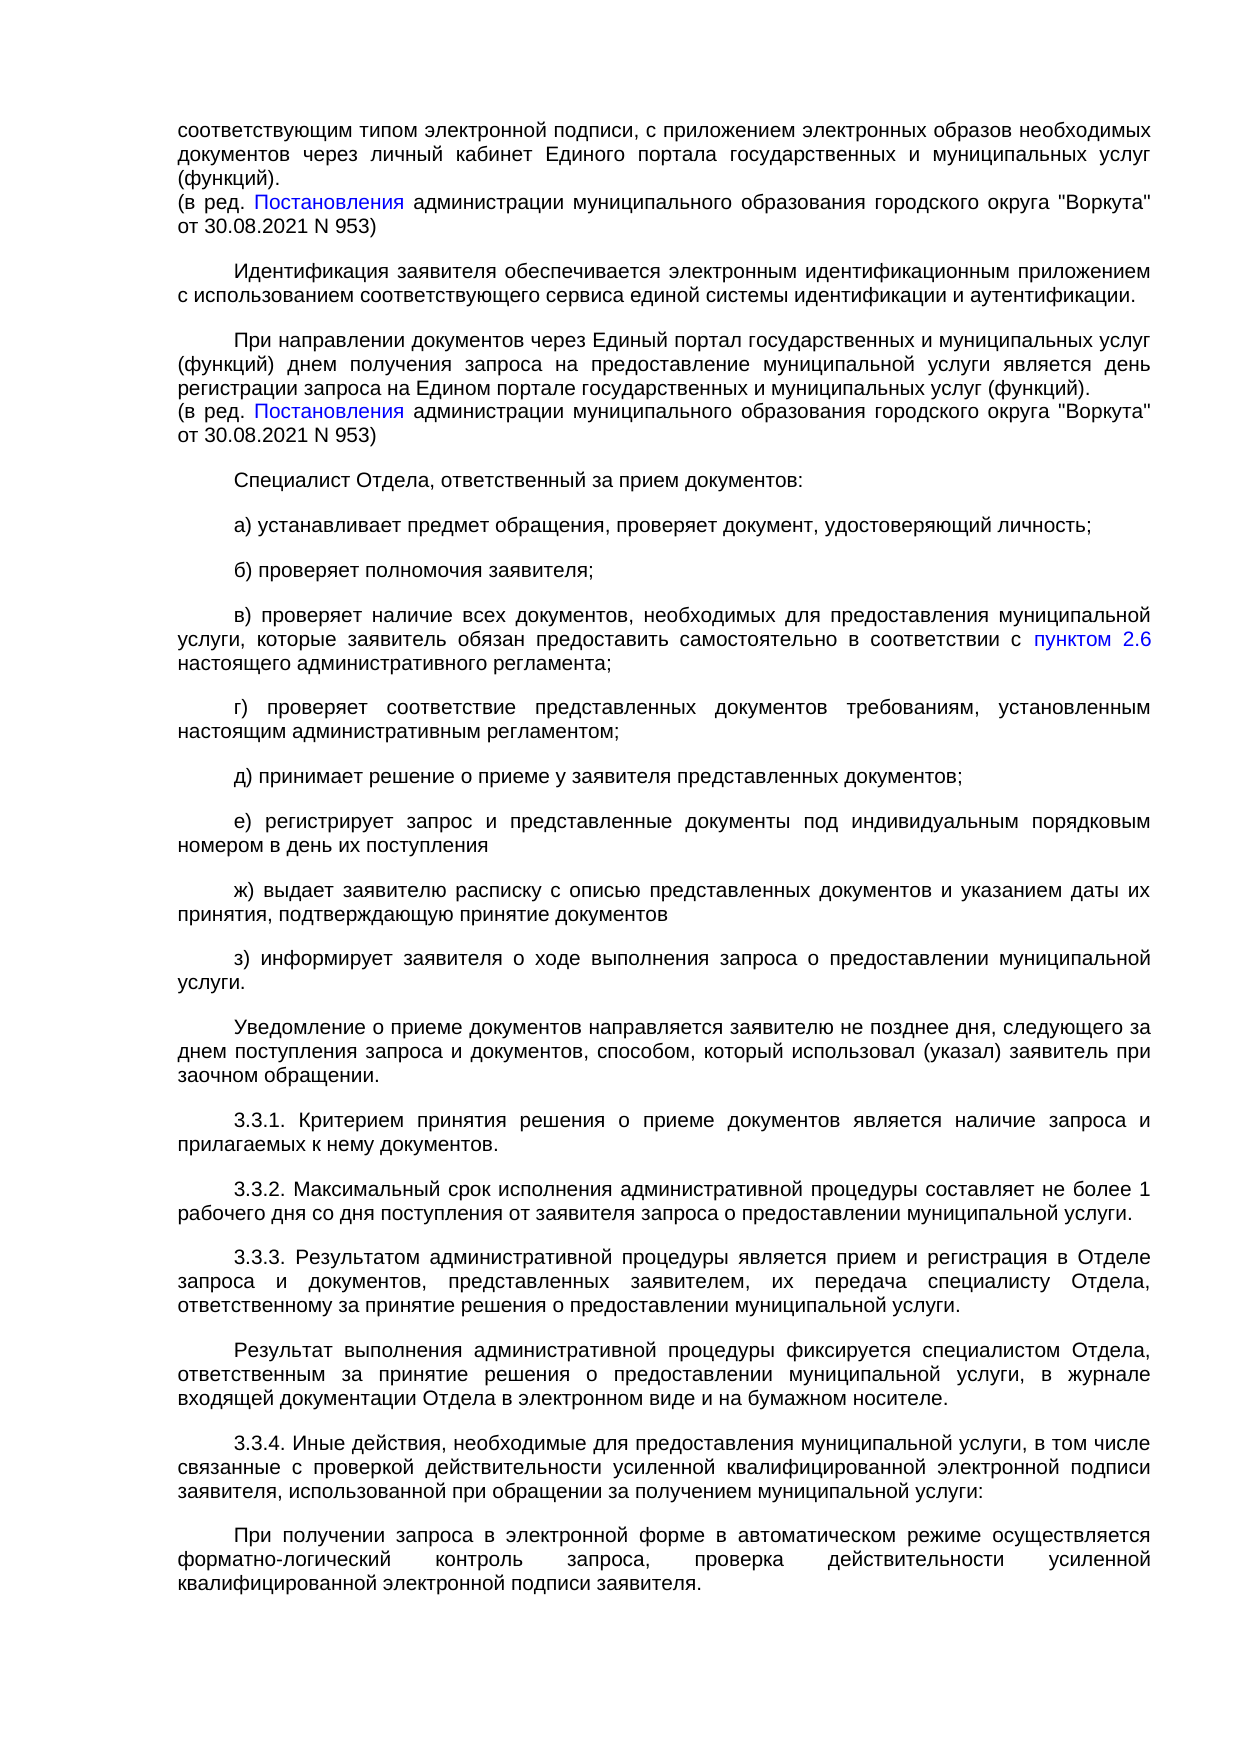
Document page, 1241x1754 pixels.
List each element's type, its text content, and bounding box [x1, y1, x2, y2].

text 3.3.4. Иные действия, необходимые для предоставления муниципальной услуги, в том числе связанные с проверкой действительности усиленной квалифицированной электронной подписи заявителя, использованной при обращении за получением муниципальной услуги: [177, 1431, 1152, 1502]
text г) проверяет соответствие представленных документов требованиям, установленным настоящим административным регламентом; [177, 695, 1152, 743]
text Специалист Отдела, ответственный за прием документов: [177, 468, 1152, 492]
text в) проверяет наличие всех документов, необходимых для предоставления муниципальной услуги, которые заявитель обязан предоставить самостоятельно в соответствии с пунктом 2.6 настоящего административного регламента; [177, 602, 1152, 674]
text При получении запроса в электронной форме в автоматическом режиме осуществляется форматно-логический контроль запроса, проверка действительности усиленной квалифицированной электронной подписи заявителя. [177, 1523, 1152, 1595]
text Идентификация заявителя обеспечивается электронным идентификационным приложением с использованием соответствующего сервиса единой системы идентификации и аутентификации. [177, 259, 1152, 307]
text е) регистрирует запрос и представленные документы под индивидуальным порядковым номером в день их поступления [177, 809, 1152, 857]
text 3.3.2. Максимальный срок исполнения административной процедуры составляет не более 1 рабочего дня со дня поступления от заявителя запроса о предоставлении муниципальной услуги. [177, 1176, 1152, 1224]
text а) устанавливает предмет обращения, проверяет документ, удостоверяющий личность; [177, 513, 1152, 537]
text з) информирует заявителя о ходе выполнения запроса о предоставлении муниципальной услуги. [177, 946, 1152, 994]
text При направлении документов через Единый портал государственных и муниципальных услуг (функций) днем получения запроса на предоставление муниципальной услуги является день регистрации запроса на Едином портале государственных и муниципальных услуг (функций). [177, 327, 1152, 399]
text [177, 118, 1152, 190]
text (в ред. Постановления администрации муниципального образования городского округа "Воркута" от 30.08.2021 N 953) [177, 190, 1152, 238]
text 3.3.3. Результатом административной процедуры является прием и регистрация в Отделе запроса и документов, представленных заявителем, их передача специалисту Отдела, ответственному за принятие решения о предоставлении муниципальной услуги. [177, 1245, 1152, 1317]
text ж) выдает заявителю расписку с описью представленных документов и указанием даты их принятия, подтверждающую принятие документов [177, 877, 1152, 925]
text 3.3.1. Критерием принятия решения о приеме документов является наличие запроса и прилагаемых к нему документов. [177, 1108, 1152, 1156]
text б) проверяет полномочия заявителя; [177, 558, 1152, 582]
text (в ред. Постановления администрации муниципального образования городского округа "Воркута" от 30.08.2021 N 953) [177, 399, 1152, 447]
text Уведомление о приеме документов направляется заявителю не позднее дня, следующего за днем поступления запроса и документов, способом, который использовал (указал) заявитель при заочном обращении. [177, 1015, 1152, 1087]
text Результат выполнения административной процедуры фиксируется специалистом Отдела, ответственным за принятие решения о предоставлении муниципальной услуги, в журнале входящей документации Отдела в электронном виде и на бумажном носителе. [177, 1338, 1152, 1410]
text д) принимает решение о приеме у заявителя представленных документов; [177, 764, 1152, 788]
